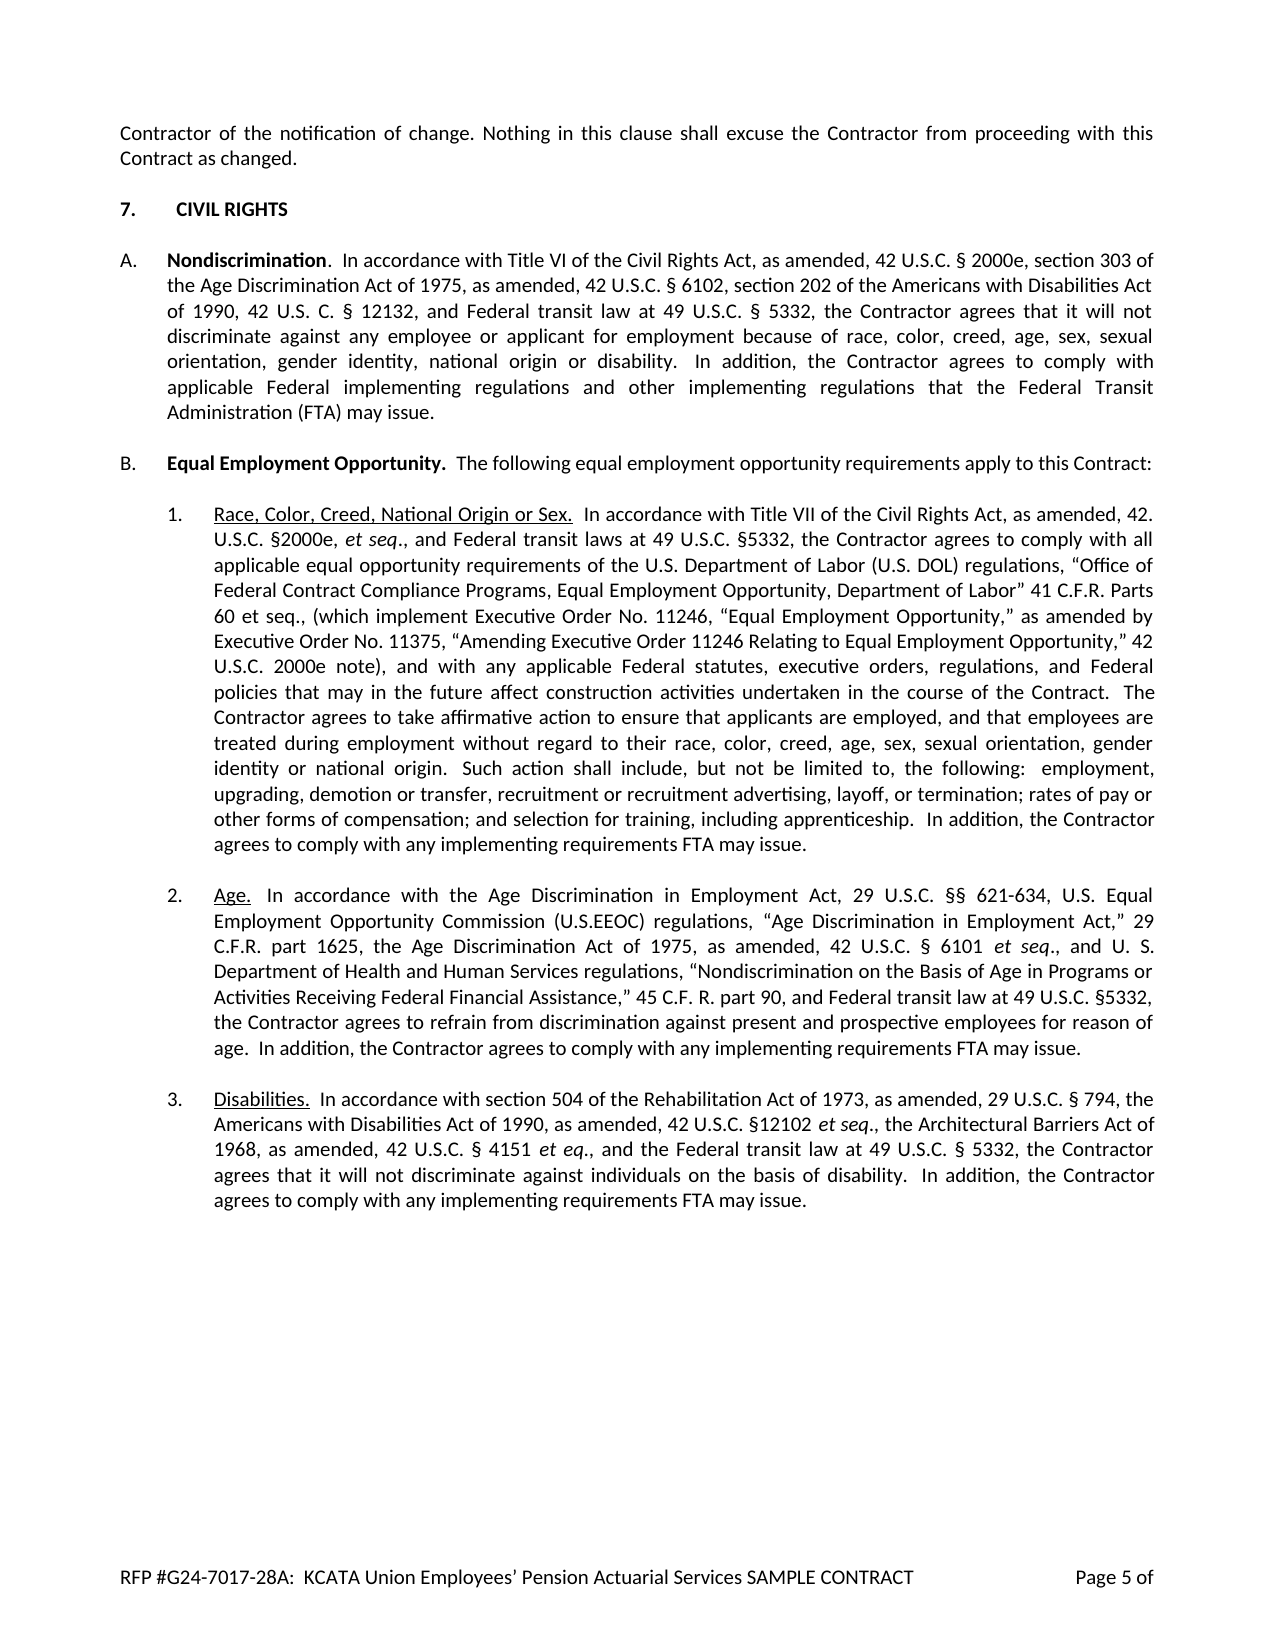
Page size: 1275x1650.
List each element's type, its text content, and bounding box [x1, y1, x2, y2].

text 3. Disabilities. In accordance with section 504 of the Rehabilitation Act of 1973, as amended, 29 U.S.C. § 794, the Americans with Disabilities Act of 1990, as amended, 42 U.S.C. §12102 et seq., the Architectural Barriers Act of 1968, as amended, 42 U.S.C. § 4151 et eq., and the Federal transit law at 49 U.S.C. § 5332, the Contractor agrees that it will not discriminate against individuals on the basis of disability. In addition, the Contractor agrees to comply with any implementing requirements FTA may issue. [167, 1086, 1155, 1213]
text 1. Race, Color, Creed, National Origin or Sex. In accordance with Title VII of the Civil Rights Act, as amended, 42. U.S.C. §2000e, et seq., and Federal transit laws at 49 U.S.C. §5332, the Contractor agrees to comply with all applicable equal opportunity requirements of the U.S. Department of Labor (U.S. DOL) regulations, “Office of Federal Contract Compliance Programs, Equal Employment Opportunity, Department of Labor” 41 C.F.R. Parts 60 et seq., (which implement Executive Order No. 11246, “Equal Employment Opportunity,” as amended by Executive Order No. 11375, “Amending Executive Order 11246 Relating to Equal Employment Opportunity,” 42 U.S.C. 2000e note), and with any applicable Federal statutes, executive orders, regulations, and Federal policies that may in the future affect construction activities undertaken in the course of the Contract. The Contractor agrees to take affirmative action to ensure that applicants are employed, and that employees are treated during employment without regard to their race, color, creed, age, sex, sexual orientation, gender identity or national origin. Such action shall include, but not be limited to, the following: employment, upgrading, demotion or transfer, recruitment or recruitment advertising, layoff, or termination; rates of pay or other forms of compensation; and selection for training, including apprenticeship. In addition, the Contractor agrees to comply with any implementing requirements FTA may issue. [167, 501, 1155, 857]
text 7. CIVIL RIGHTS [120, 196, 1155, 222]
list Nondiscrimination. In accordance with Title VI of the Civil Rights Act, as amended, 42 U.S.C. § 2000e, section 303 of the Age Discrimination Act of 1975, as amended, 42 U.S.C. § 6102, section 202 of the Americans with Disabilities Act of 1990, 42 U.S. C. § 12132, and Federal transit law at 49 U.S.C. § 5332, the Contractor agrees that it will not discriminate against any employee or applicant for employment because of race, color, creed, age, sex, sexual orientation, gender identity, national origin or disability. In addition, the Contractor agrees to comply with applicable Federal implementing regulations and other implementing regulations that the Federal Transit Administration (FTA) may issue. [120, 247, 1155, 425]
text 2. Age. In accordance with the Age Discrimination in Employment Act, 29 U.S.C. §§ 621-634, U.S. Equal Employment Opportunity Commission (U.S.EEOC) regulations, “Age Discrimination in Employment Act,” 29 C.F.R. part 1625, the Age Discrimination Act of 1975, as amended, 42 U.S.C. § 6101 et seq., and U. S. Department of Health and Human Services regulations, “Nondiscrimination on the Basis of Age in Programs or Activities Receiving Federal Financial Assistance,” 45 C.F. R. part 90, and Federal transit law at 49 U.S.C. §5332, the Contractor agrees to refrain from discrimination against present and prospective employees for reason of age. In addition, the Contractor agrees to comply with any implementing requirements FTA may issue. [167, 882, 1155, 1060]
list Equal Employment Opportunity. The following equal employment opportunity requirements apply to this Contract: [120, 450, 1155, 476]
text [120, 120, 1155, 171]
